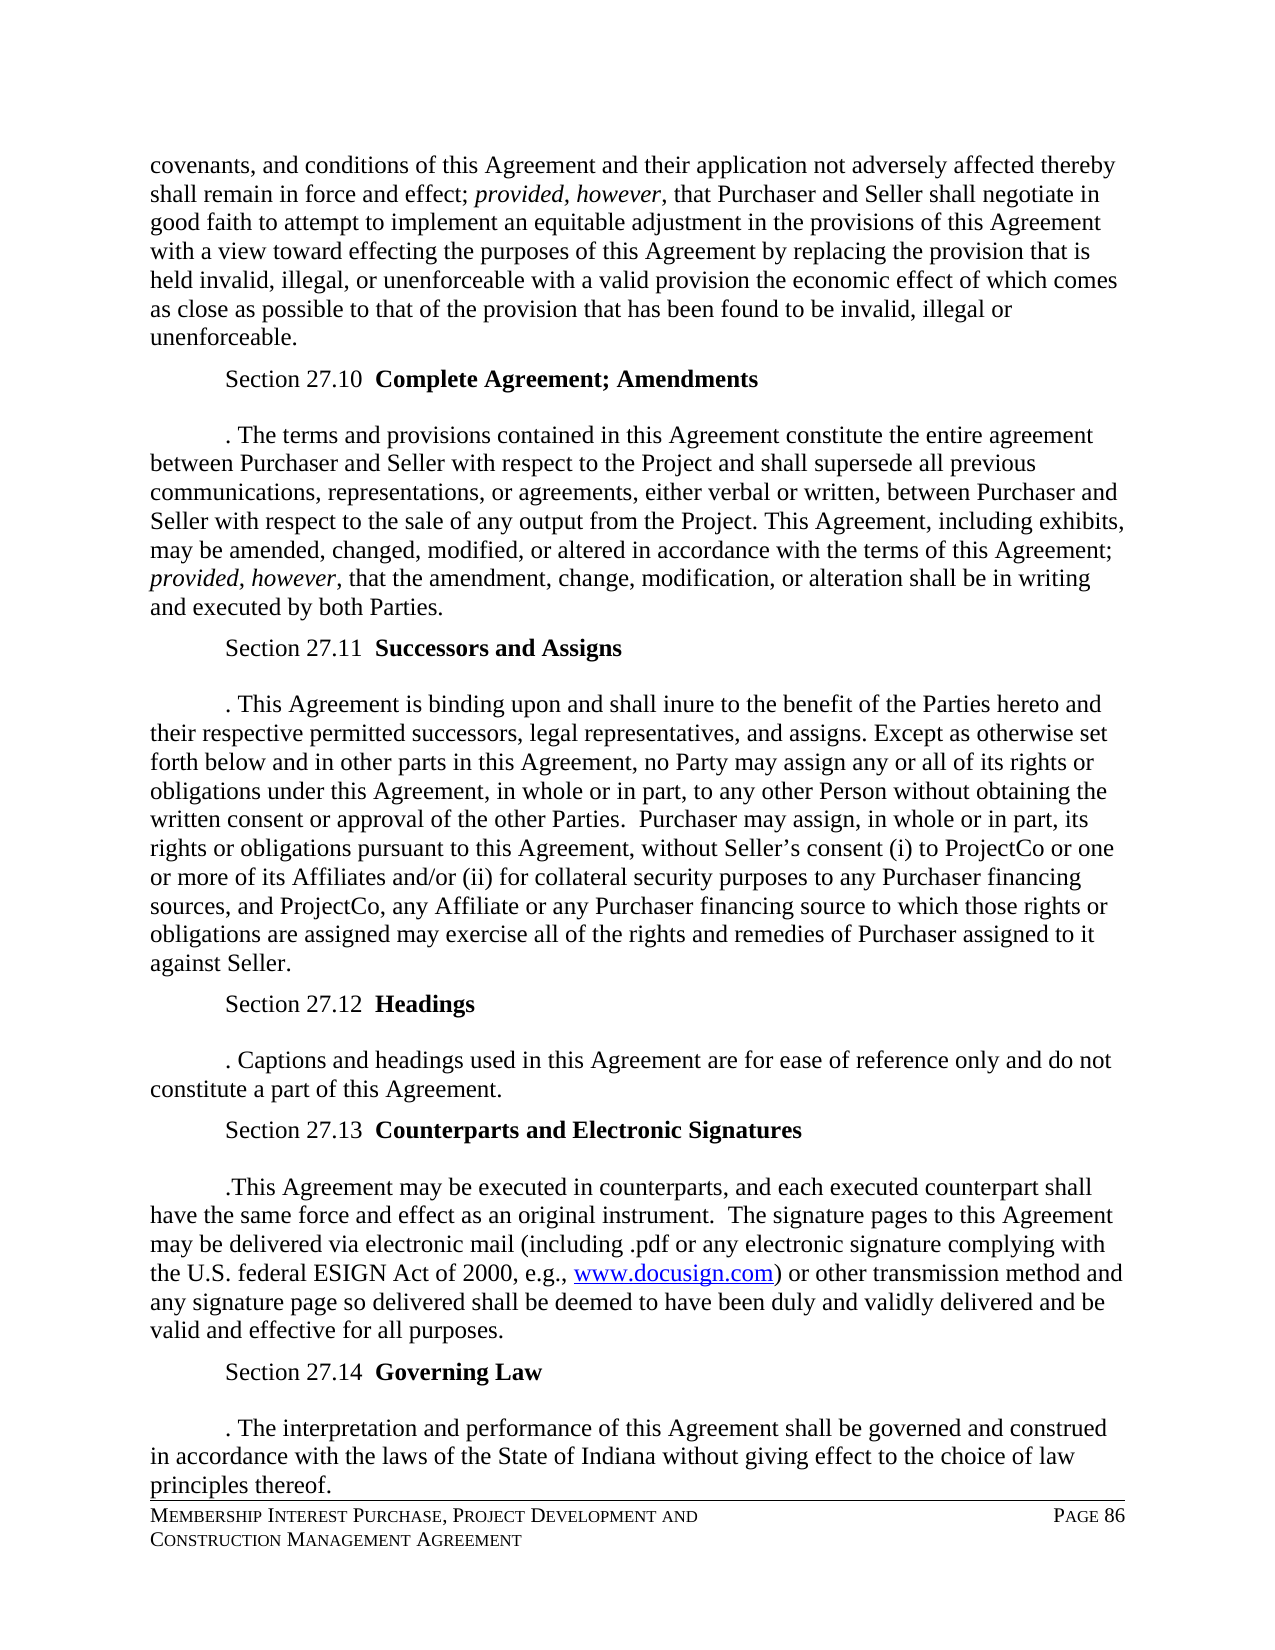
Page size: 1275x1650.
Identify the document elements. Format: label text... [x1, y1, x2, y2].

subtitle . The terms and provisions contained in this Agreement constitute the entire agreement between Purchaser and Seller with respect to the Project and shall supersede all previous communications, representations, or agreements, either verbal or written, between Purchaser and Seller with respect to the sale of any output from the Project. This Agreement, including exhibits, may be amended, changed, modified, or altered in accordance with the terms of this Agreement; provided, however, that the amendment, change, modification, or alteration shall be in writing and executed by both Parties. [150, 420, 1125, 621]
subtitle .This Agreement may be executed in counterparts, and each executed counterpart shall have the same force and effect as an original instrument. The signature pages to this Agreement may be delivered via electronic mail (including .pdf or any electronic signature complying with the U.S. federal ESIGN Act of 2000, e.g., www.docusign.com) or other transmission method and any signature page so delivered shall be deemed to have been duly and validly delivered and be valid and effective for all purposes. [150, 1172, 1125, 1344]
subtitle Headings [150, 989, 1125, 1018]
subtitle . This Agreement is binding upon and shall inure to the benefit of the Parties hereto and their respective permitted successors, legal representatives, and assigns. Except as otherwise set forth below and in other parts in this Agreement, no Party may assign any or all of its rights or obligations under this Agreement, in whole or in part, to any other Person without obtaining the written consent or approval of the other Parties. Purchaser may assign, in whole or in part, its rights or obligations pursuant to this Agreement, without Seller’s consent (i) to ProjectCo or one or more of its Affiliates and/or (ii) for collateral security purposes to any Purchaser financing sources, and ProjectCo, any Affiliate or any Purchaser financing source to which those rights or obligations are assigned may exercise all of the rights and remedies of Purchaser assigned to it against Seller. [150, 689, 1125, 977]
subtitle . Captions and headings used in this Agreement are for ease of reference only and do not constitute a part of this Agreement. [150, 1046, 1125, 1103]
subtitle . The interpretation and performance of this Agreement shall be governed and construed in accordance with the laws of the State of Indiana without giving effect to the choice of law principles thereof. [150, 1413, 1125, 1499]
subtitle Governing Law [150, 1357, 1125, 1385]
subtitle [150, 150, 1125, 351]
subtitle Successors and Assigns [150, 633, 1125, 662]
subtitle Complete Agreement; Amendments [150, 364, 1125, 392]
subtitle Counterparts and Electronic Signatures [150, 1116, 1125, 1144]
